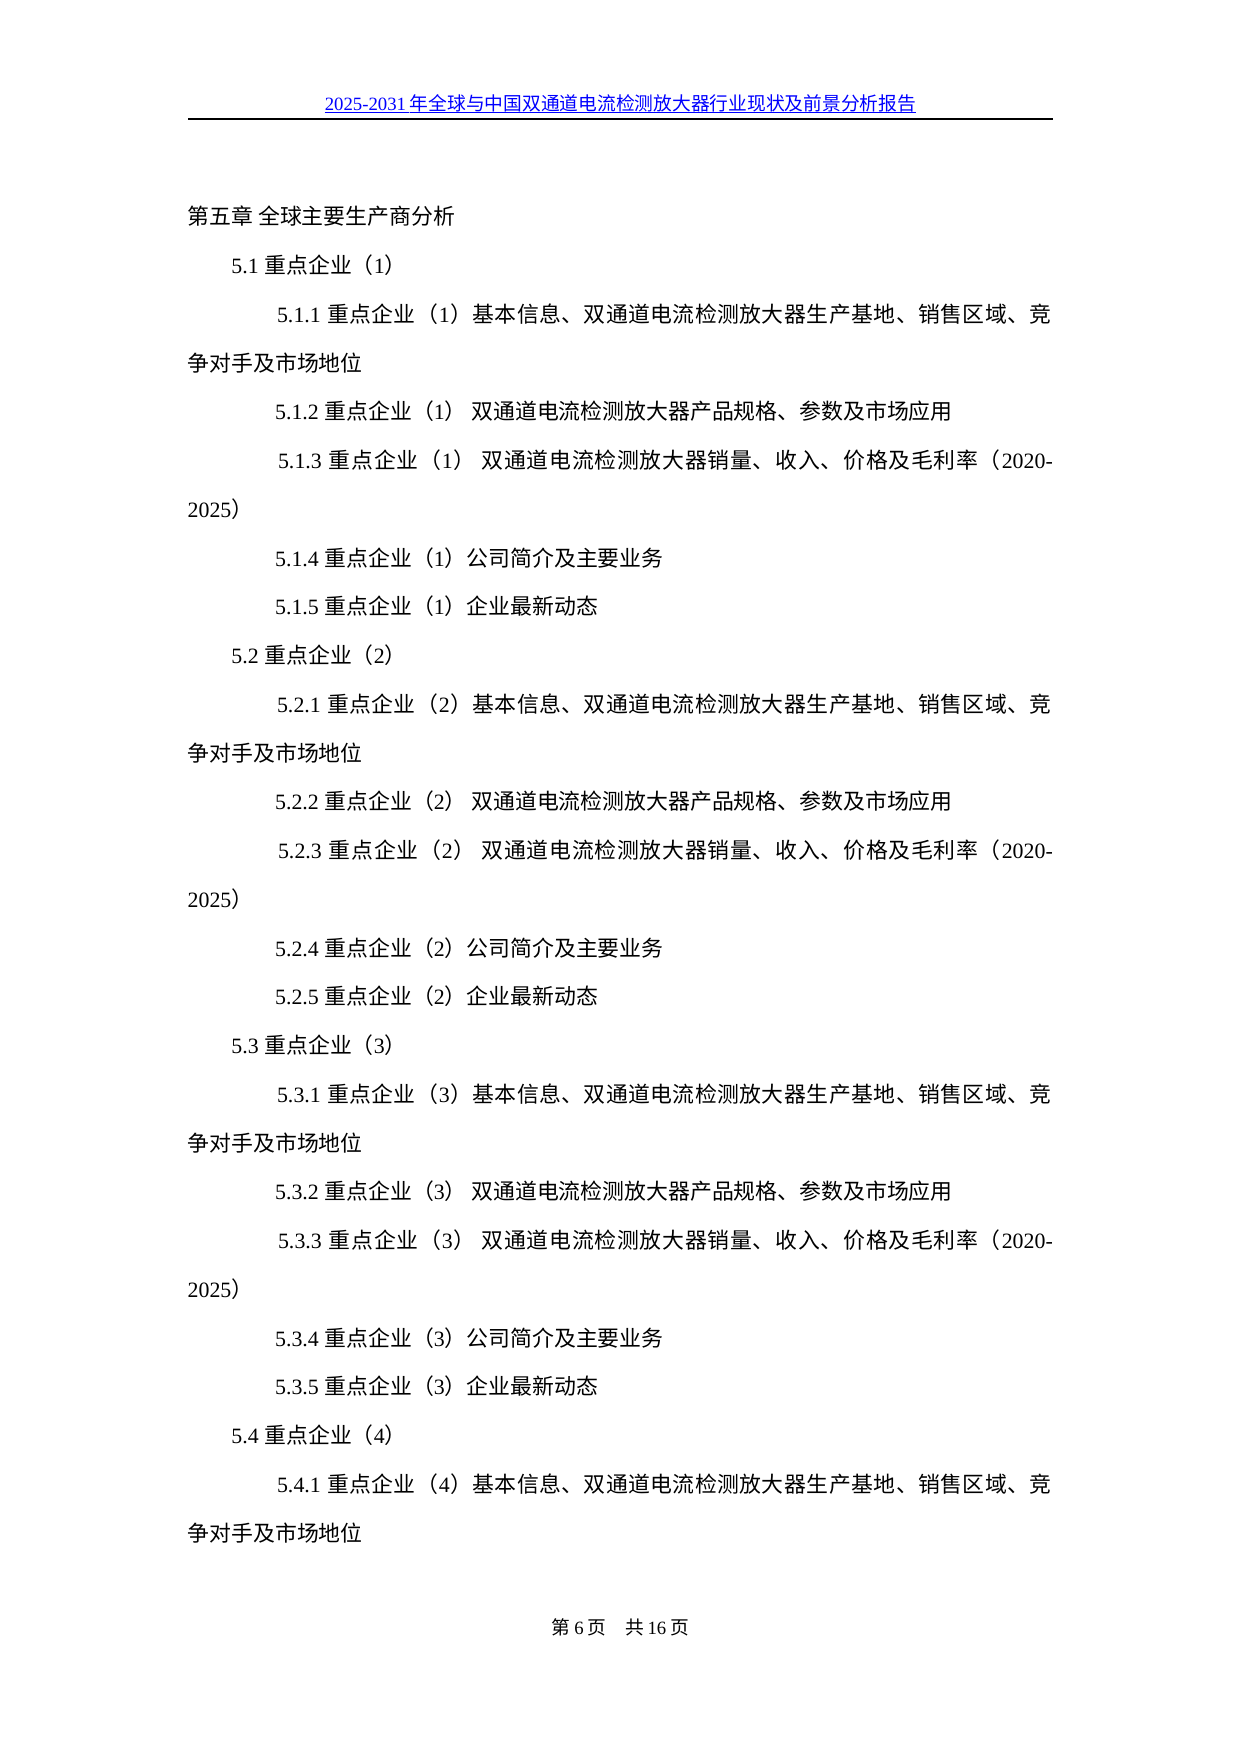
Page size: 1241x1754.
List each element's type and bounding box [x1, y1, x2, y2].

text [187, 150, 1053, 1548]
